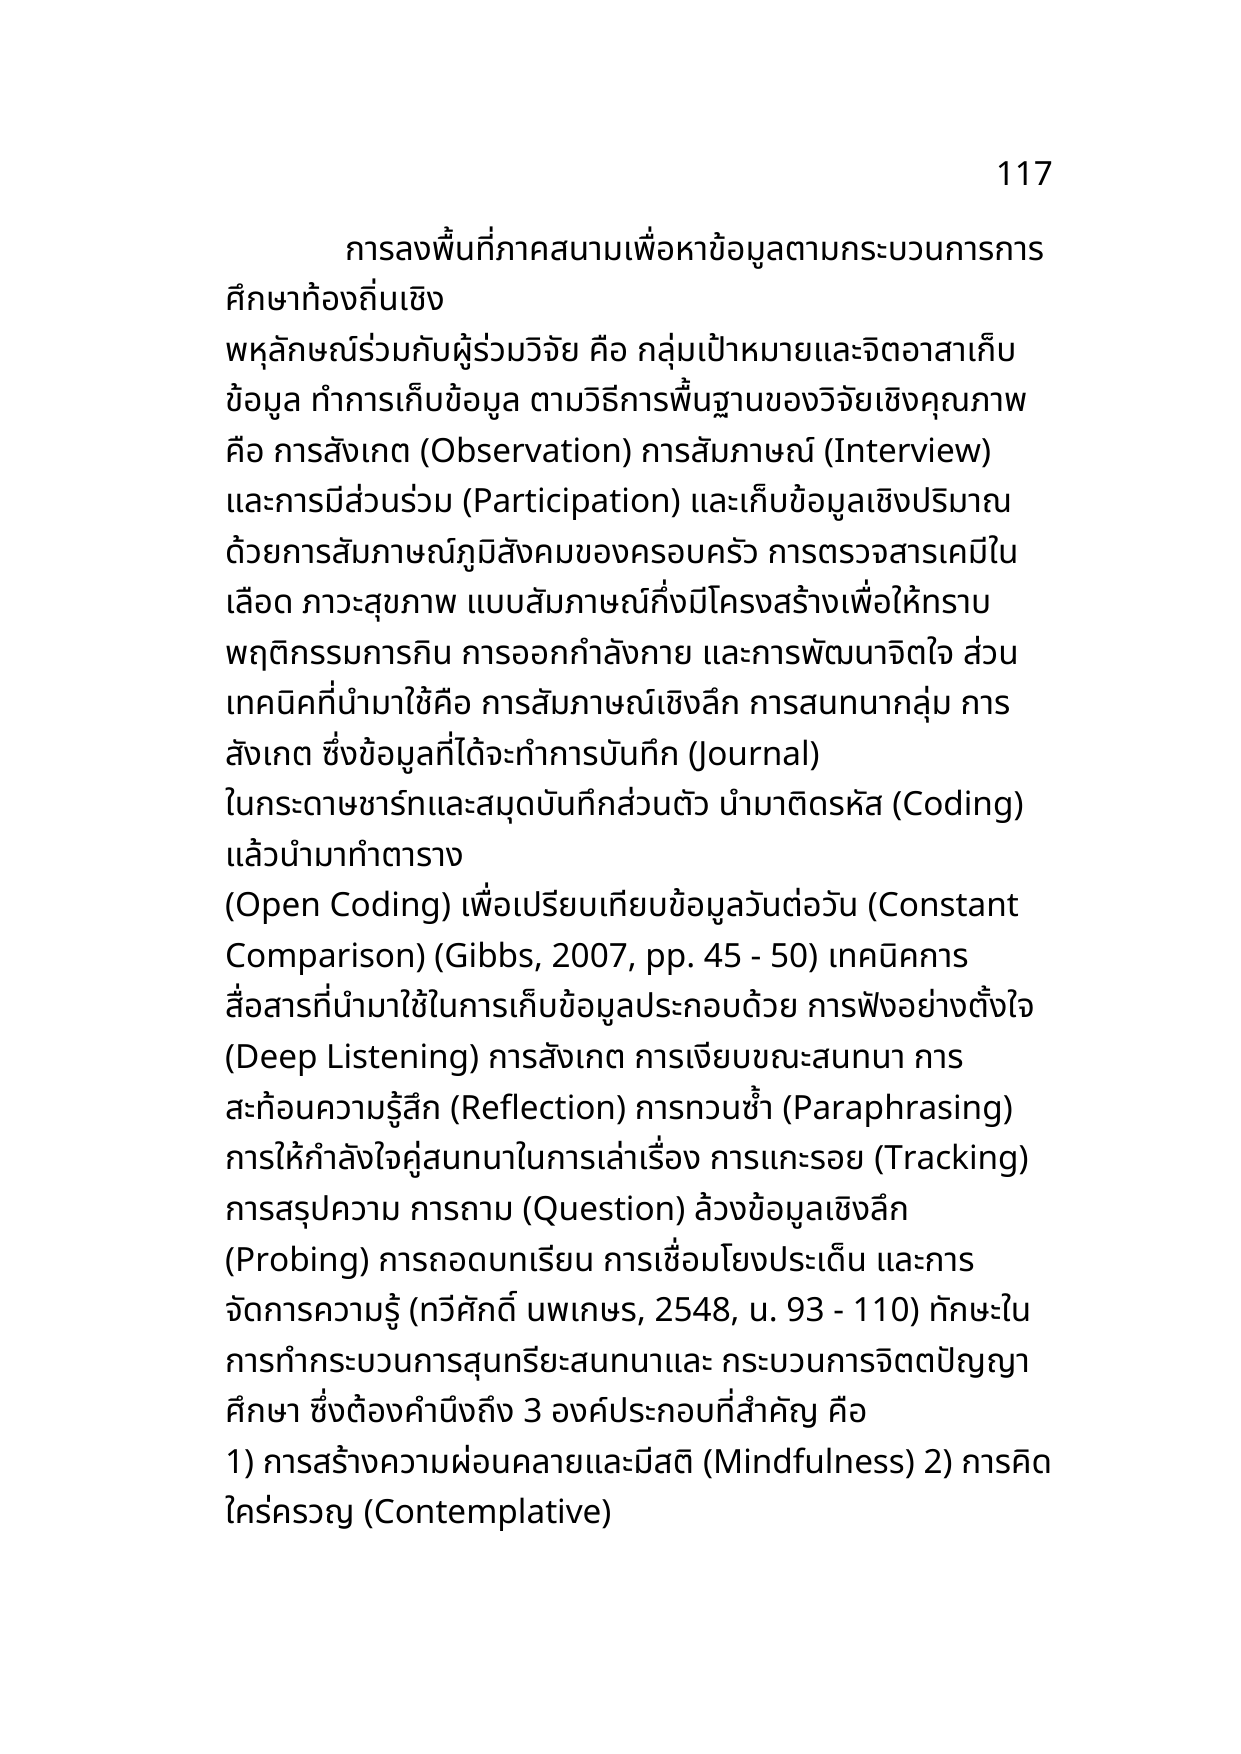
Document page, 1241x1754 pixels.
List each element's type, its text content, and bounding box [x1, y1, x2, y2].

text (Open Coding) เพื่อเปรียบเทียบข้อมูลวันต่อวัน (Constant Comparison) (Gibbs, 2007, pp. 45 - 50) เทคนิคการสื่อสารที่นำมาใช้ในการเก็บข้อมูลประกอบด้วย การฟังอย่างตั้งใจ (Deep Listening) การสังเกต การเงียบขณะสนทนา การสะท้อนความรู้สึก (Reflection) การทวนซ้ำ (Paraphrasing) การให้กำลังใจคู่สนทนาในการเล่าเรื่อง การแกะรอย (Tracking) การสรุปความ การถาม (Question) ล้วงข้อมูลเชิงลึก (Probing) การถอดบทเรียน การเชื่อมโยงประเด็น และการจัดการความรู้ (ทวีศักดิ์ นพเกษร, 2548, น. 93 - 110) ทักษะในการทำกระบวนการสุนทรียะสนทนาและ กระบวนการจิตตปัญญาศึกษา ซึ่งต้องคำนึงถึง 3 องค์ประกอบที่สำคัญ คือ [225, 881, 1053, 1438]
text ในกระดาษชาร์ทและสมุดบันทึกส่วนตัว นำมาติดรหัส (Coding) แล้วนำมาทำตาราง [225, 780, 1053, 881]
text 1) การสร้างความผ่อนคลายและมีสติ (Mindfulness) 2) การคิดใคร่ครวญ (Contemplative) [225, 1438, 1053, 1539]
text พหุลักษณ์ร่วมกับผู้ร่วมวิจัย คือ กลุ่มเป้าหมายและจิตอาสาเก็บข้อมูล ทำการเก็บข้อมูล ตามวิธีการพื้นฐานของวิจัยเชิงคุณภาพ คือ การสังเกต (Observation) การสัมภาษณ์ (Interview) [225, 326, 1053, 477]
text และการมีส่วนร่วม (Participation) และเก็บข้อมูลเชิงปริมาณด้วยการสัมภาษณ์ภูมิสังคมของครอบครัว การตรวจสารเคมีในเลือด ภาวะสุขภาพ แบบสัมภาษณ์กึ่งมีโครงสร้างเพื่อให้ทราบพฤติกรรมการกิน การออกกำลังกาย และการพัฒนาจิตใจ ส่วนเทคนิคที่นำมาใช้คือ การสัมภาษณ์เชิงลึก การสนทนากลุ่ม การสังเกต ซึ่งข้อมูลที่ได้จะทำการบันทึก (Journal) [225, 477, 1053, 780]
text การลงพื้นที่ภาคสนามเพื่อหาข้อมูลตามกระบวนการการศึกษาท้องถิ่นเชิง [225, 225, 1053, 326]
